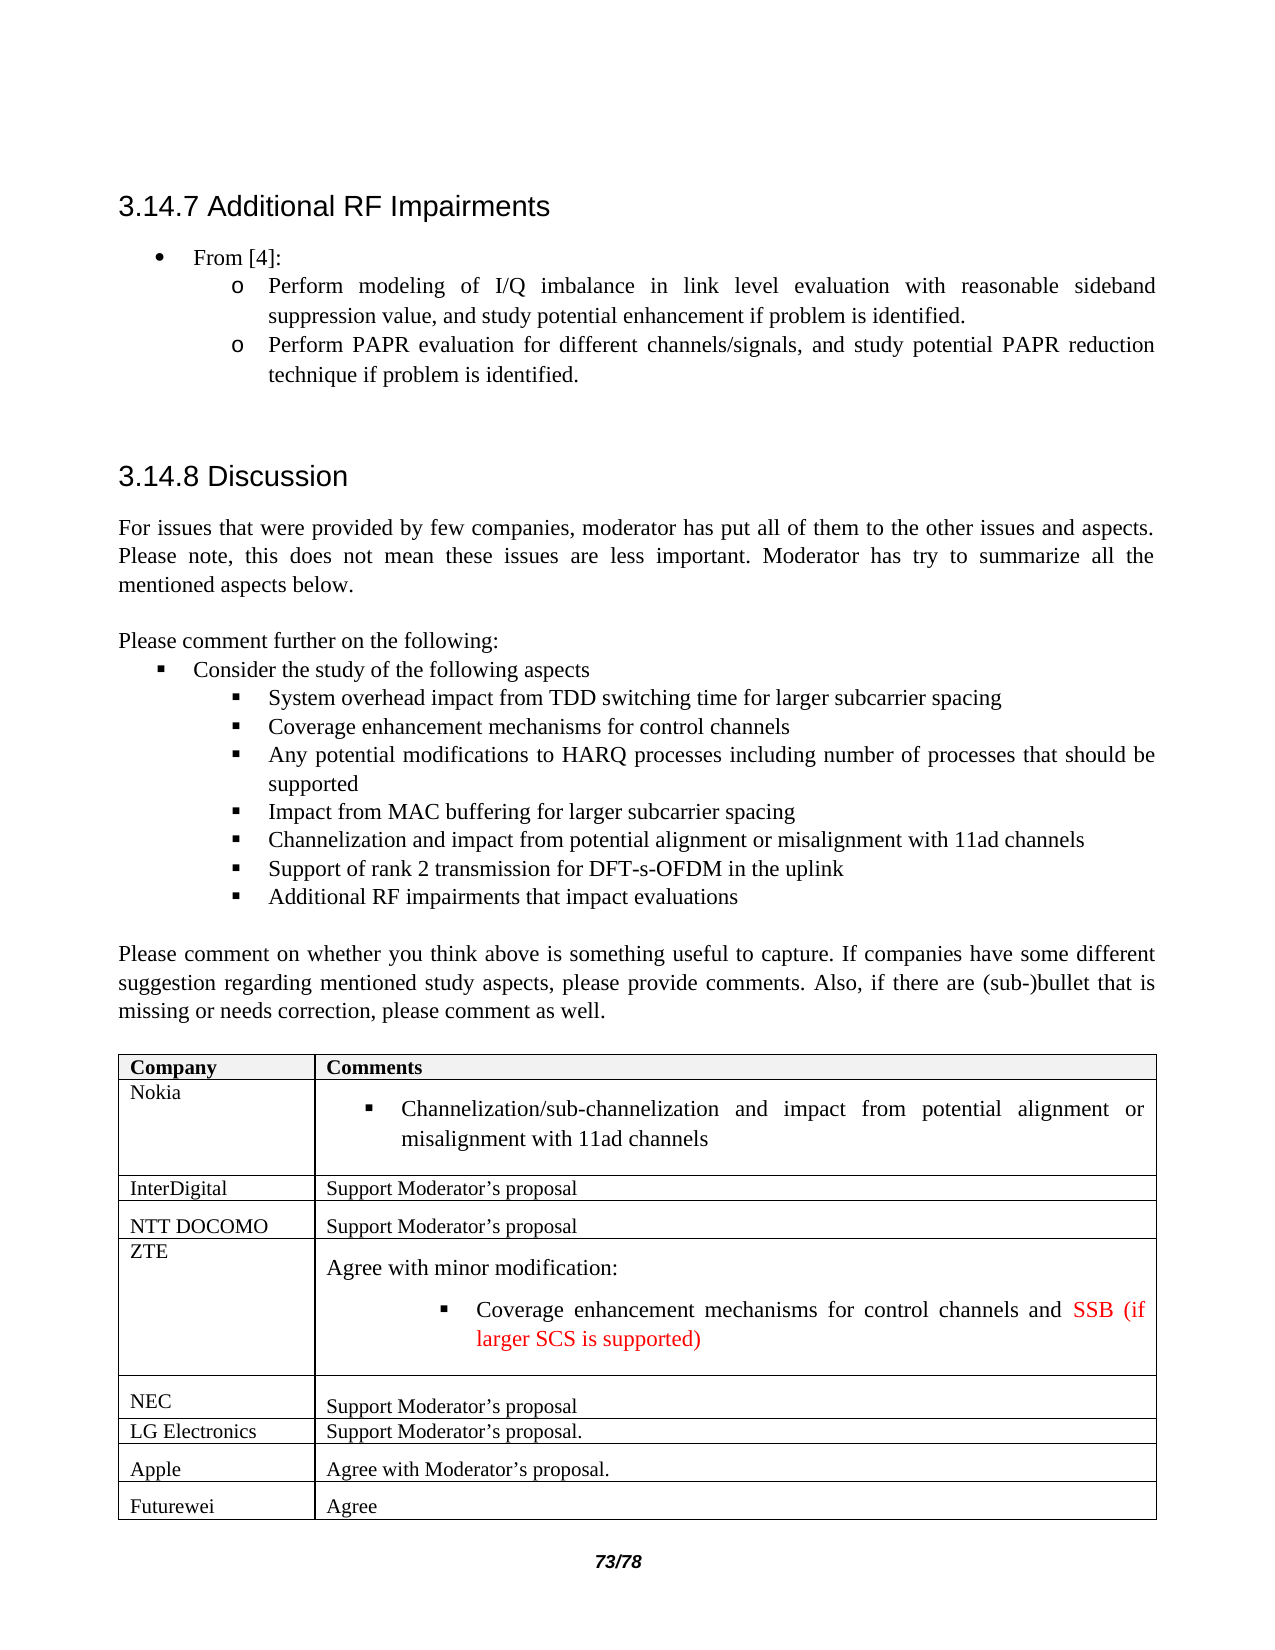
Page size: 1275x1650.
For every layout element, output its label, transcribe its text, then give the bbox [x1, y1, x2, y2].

list Perform modeling of I/Q imbalance in link level evaluation with reasonable sideband suppression value, and study potential enhancement if problem is identified. [231, 272, 1157, 329]
subtitle 3.14.7 Additional RF Impairments [118, 189, 1157, 222]
list Additional RF impairments that impact evaluations [231, 883, 1157, 910]
table_cell Support Moderator’s proposal [316, 1176, 1156, 1200]
list Impact from MAC buffering for larger subcarrier spacing [231, 798, 1157, 824]
list Coverage enhancement mechanisms for control channels [231, 713, 1157, 739]
table_cell Apple [119, 1444, 314, 1481]
table_header Comments [316, 1055, 1156, 1079]
table_cell Support Moderator’s proposal. [316, 1419, 1156, 1443]
table_cell Support Moderator’s proposal [316, 1376, 1156, 1418]
list Support of rank 2 transmission for DFT-s-OFDM in the uplink [231, 855, 1157, 881]
subtitle 3.14.8 Discussion [118, 459, 1157, 492]
table_header Company [119, 1055, 314, 1079]
list Channelization and impact from potential alignment or misalignment with 11ad channels [231, 827, 1157, 853]
table_cell Futurewei [119, 1482, 314, 1518]
text Please comment further on the following: [118, 627, 1157, 654]
table_cell LG Electronics [119, 1419, 314, 1443]
text For issues that were provided by few companies, moderator has put all of them to the other issues and aspects. Please note, this does not mean these issues are less important. Moderator has try to summarize all the mentioned aspects below. [118, 514, 1157, 597]
table_cell InterDigital [119, 1176, 314, 1200]
list From [4]: [156, 243, 1157, 270]
list Perform PAPR evaluation for different channels/signals, and study potential PAPR reduction technique if problem is identified. [231, 331, 1157, 387]
table_cell Agree with minor modification: Coverage enhancement mechanisms for control channels and SSB (if larger SCS is supported) [316, 1239, 1156, 1375]
table_cell Support Moderator’s proposal [316, 1201, 1156, 1238]
table_cell Agree [316, 1482, 1156, 1518]
text Please comment on whether you think above is something useful to capture. If companies have some different suggestion regarding mentioned study aspects, please provide comments. Also, if there are (sub-)bullet that is missing or needs correction, please comment as well. [118, 940, 1157, 1023]
table_cell ZTE [119, 1239, 314, 1375]
table_cell NTT DOCOMO [119, 1201, 314, 1238]
list Any potential modifications to HARQ processes including number of processes that should be supported [231, 741, 1157, 796]
table_cell Agree with Moderator’s proposal. [316, 1444, 1156, 1481]
table_cell Channelization/sub-channelization and impact from potential alignment or misalignment with 11ad channels [316, 1080, 1156, 1175]
table_cell NEC [119, 1376, 314, 1418]
list Consider the study of the following aspects [156, 656, 1157, 682]
list System overhead impact from TDD switching time for larger subcarrier spacing [231, 684, 1157, 711]
table_cell Nokia [119, 1080, 314, 1175]
